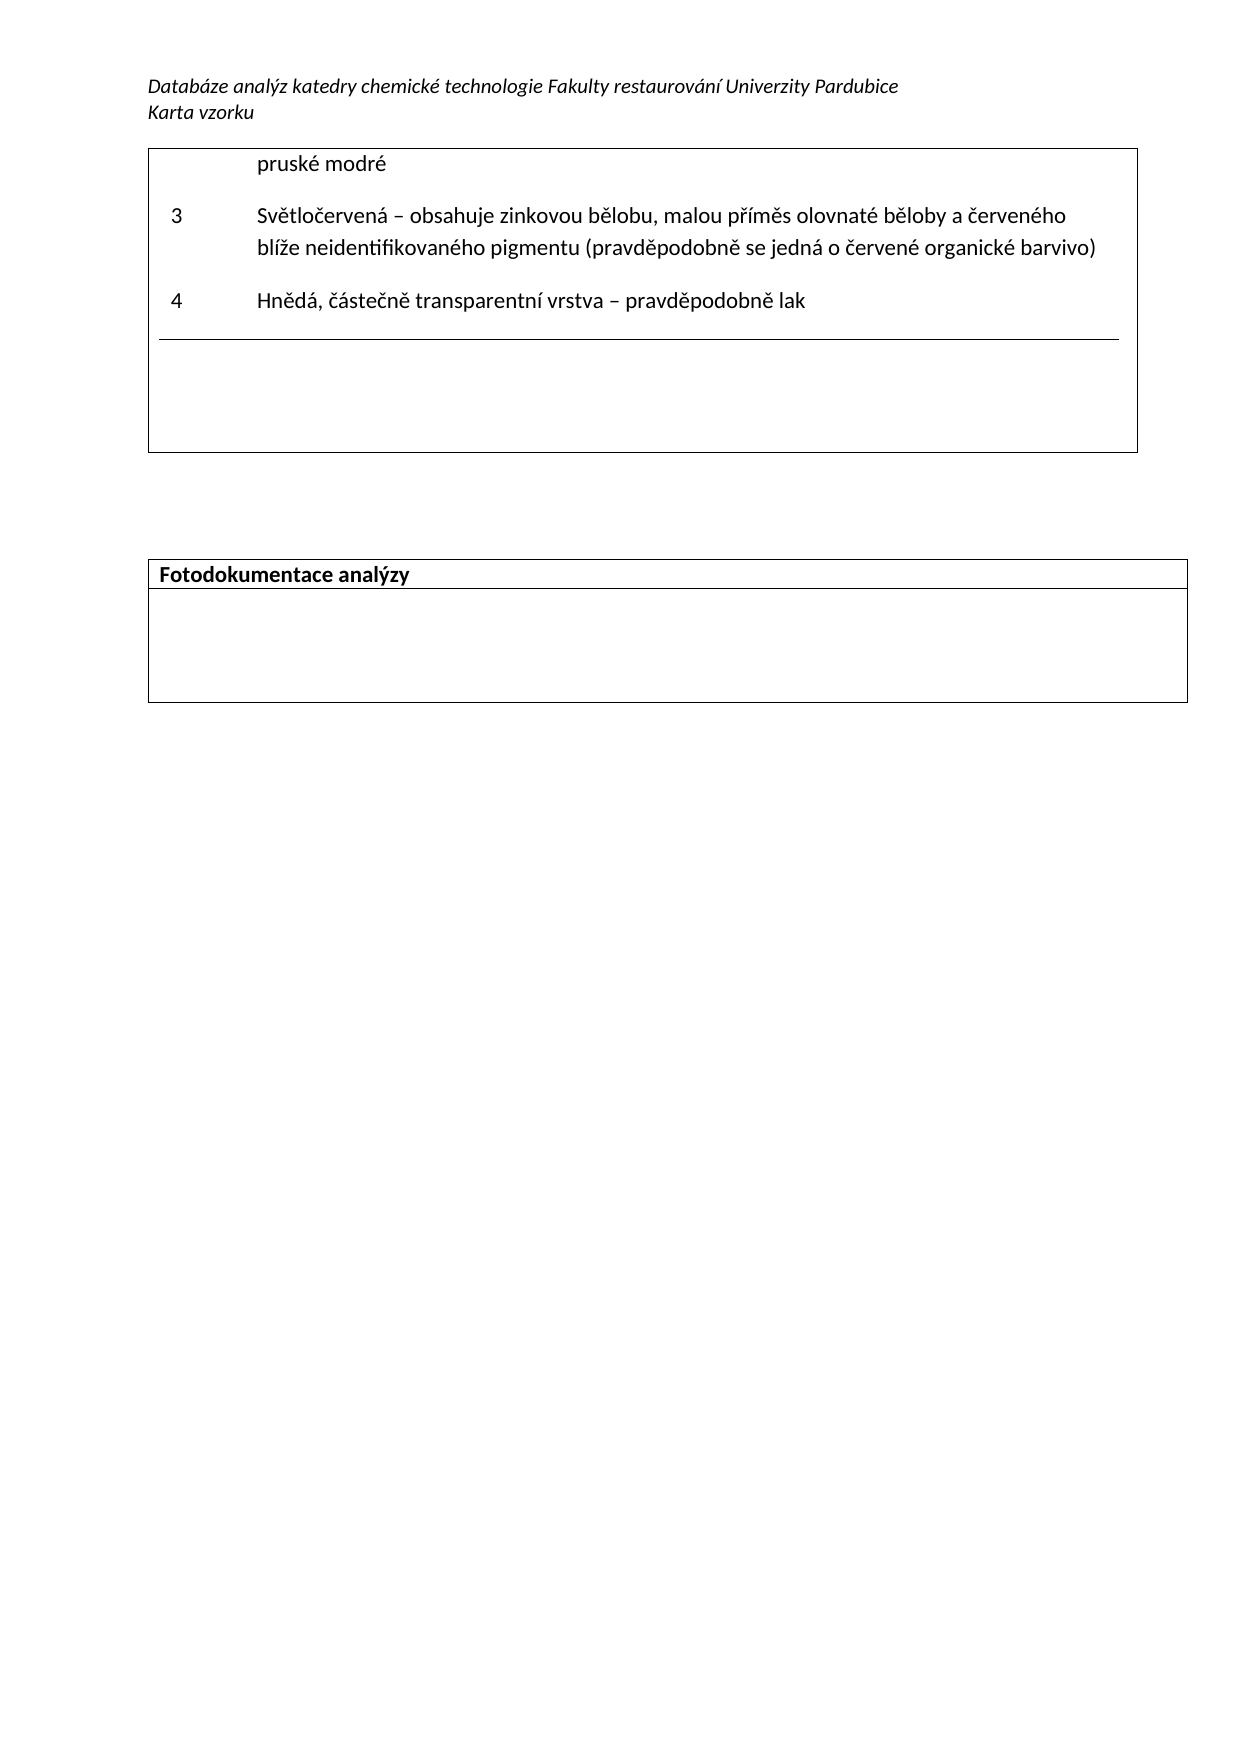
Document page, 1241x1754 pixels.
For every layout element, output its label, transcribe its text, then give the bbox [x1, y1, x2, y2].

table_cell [149, 149, 1137, 452]
table_header Fotodokumentace analýzy [149, 560, 1187, 588]
table_cell [149, 589, 1187, 702]
